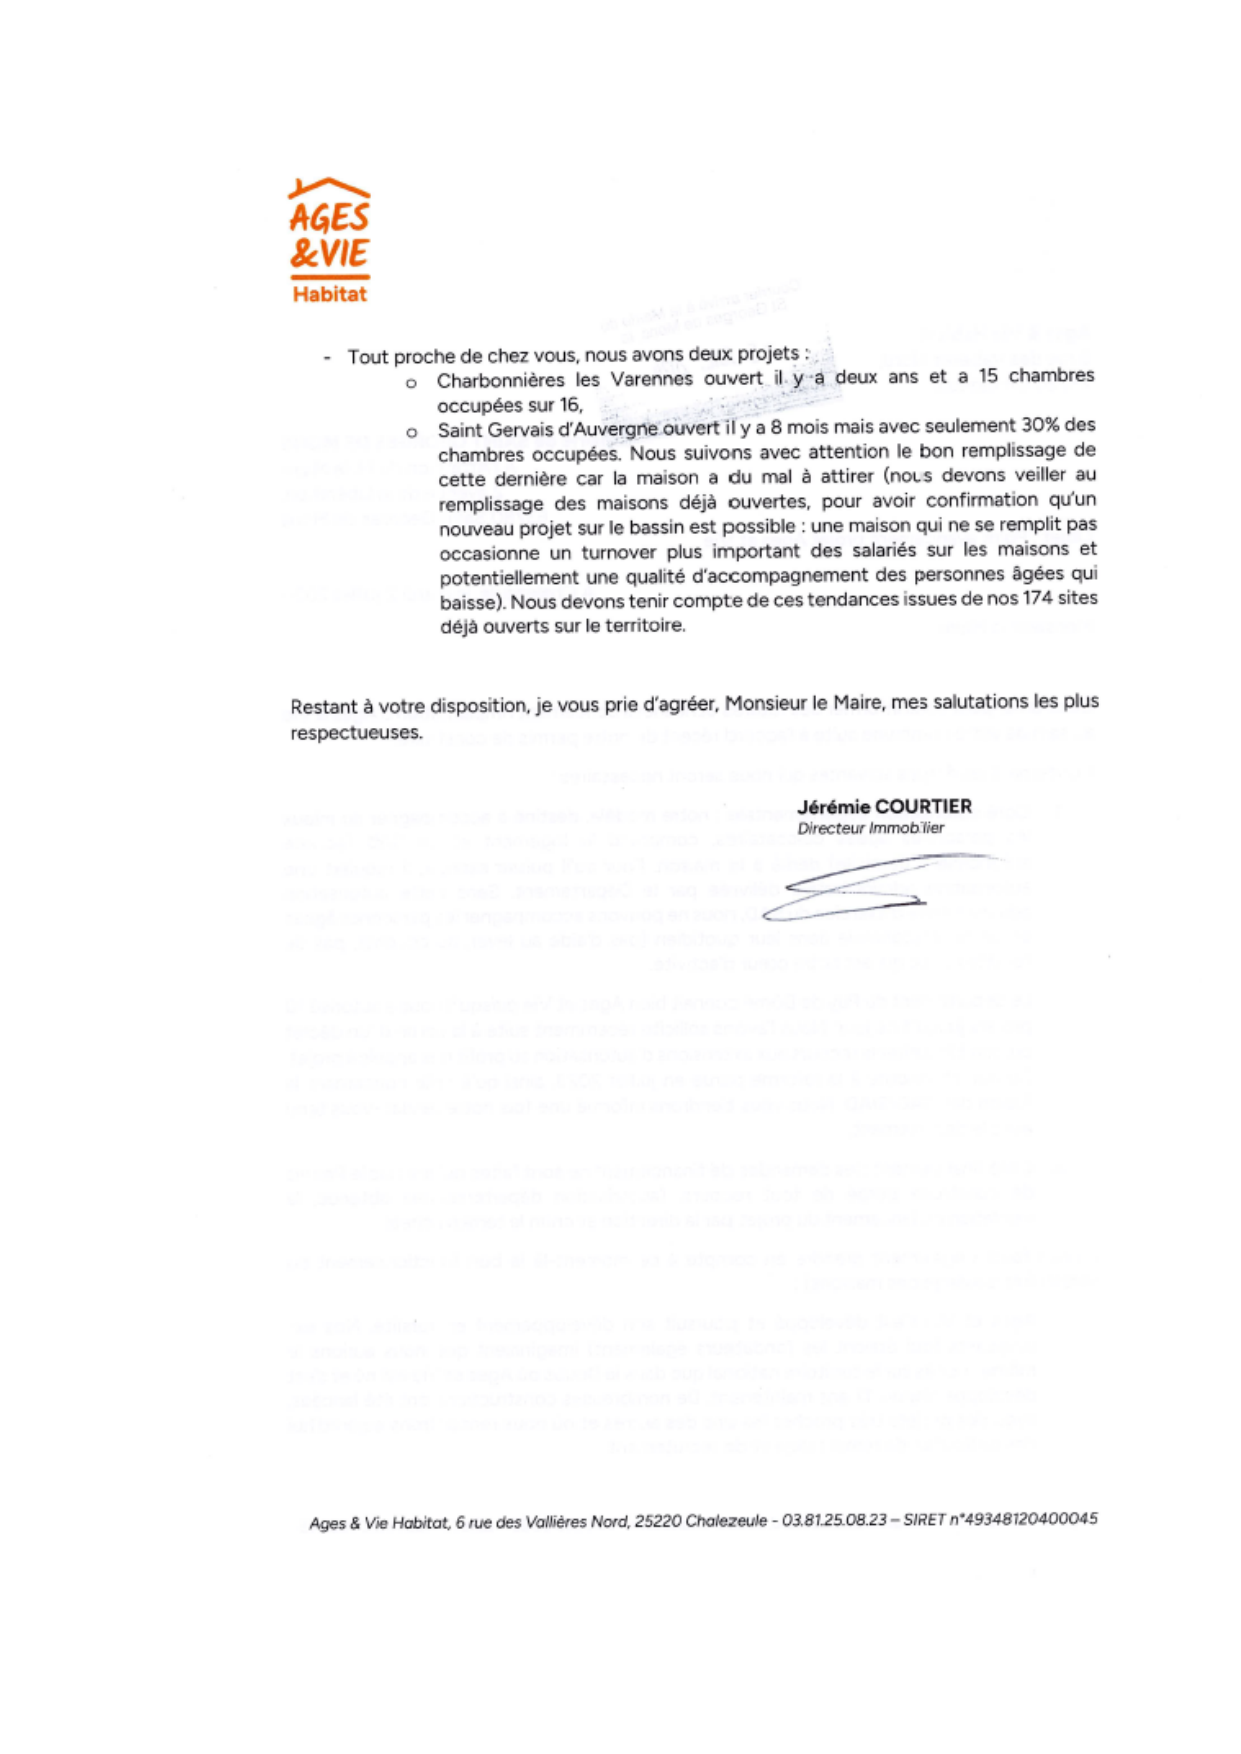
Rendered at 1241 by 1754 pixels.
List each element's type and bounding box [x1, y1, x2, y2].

picture [171, 103, 1202, 1596]
